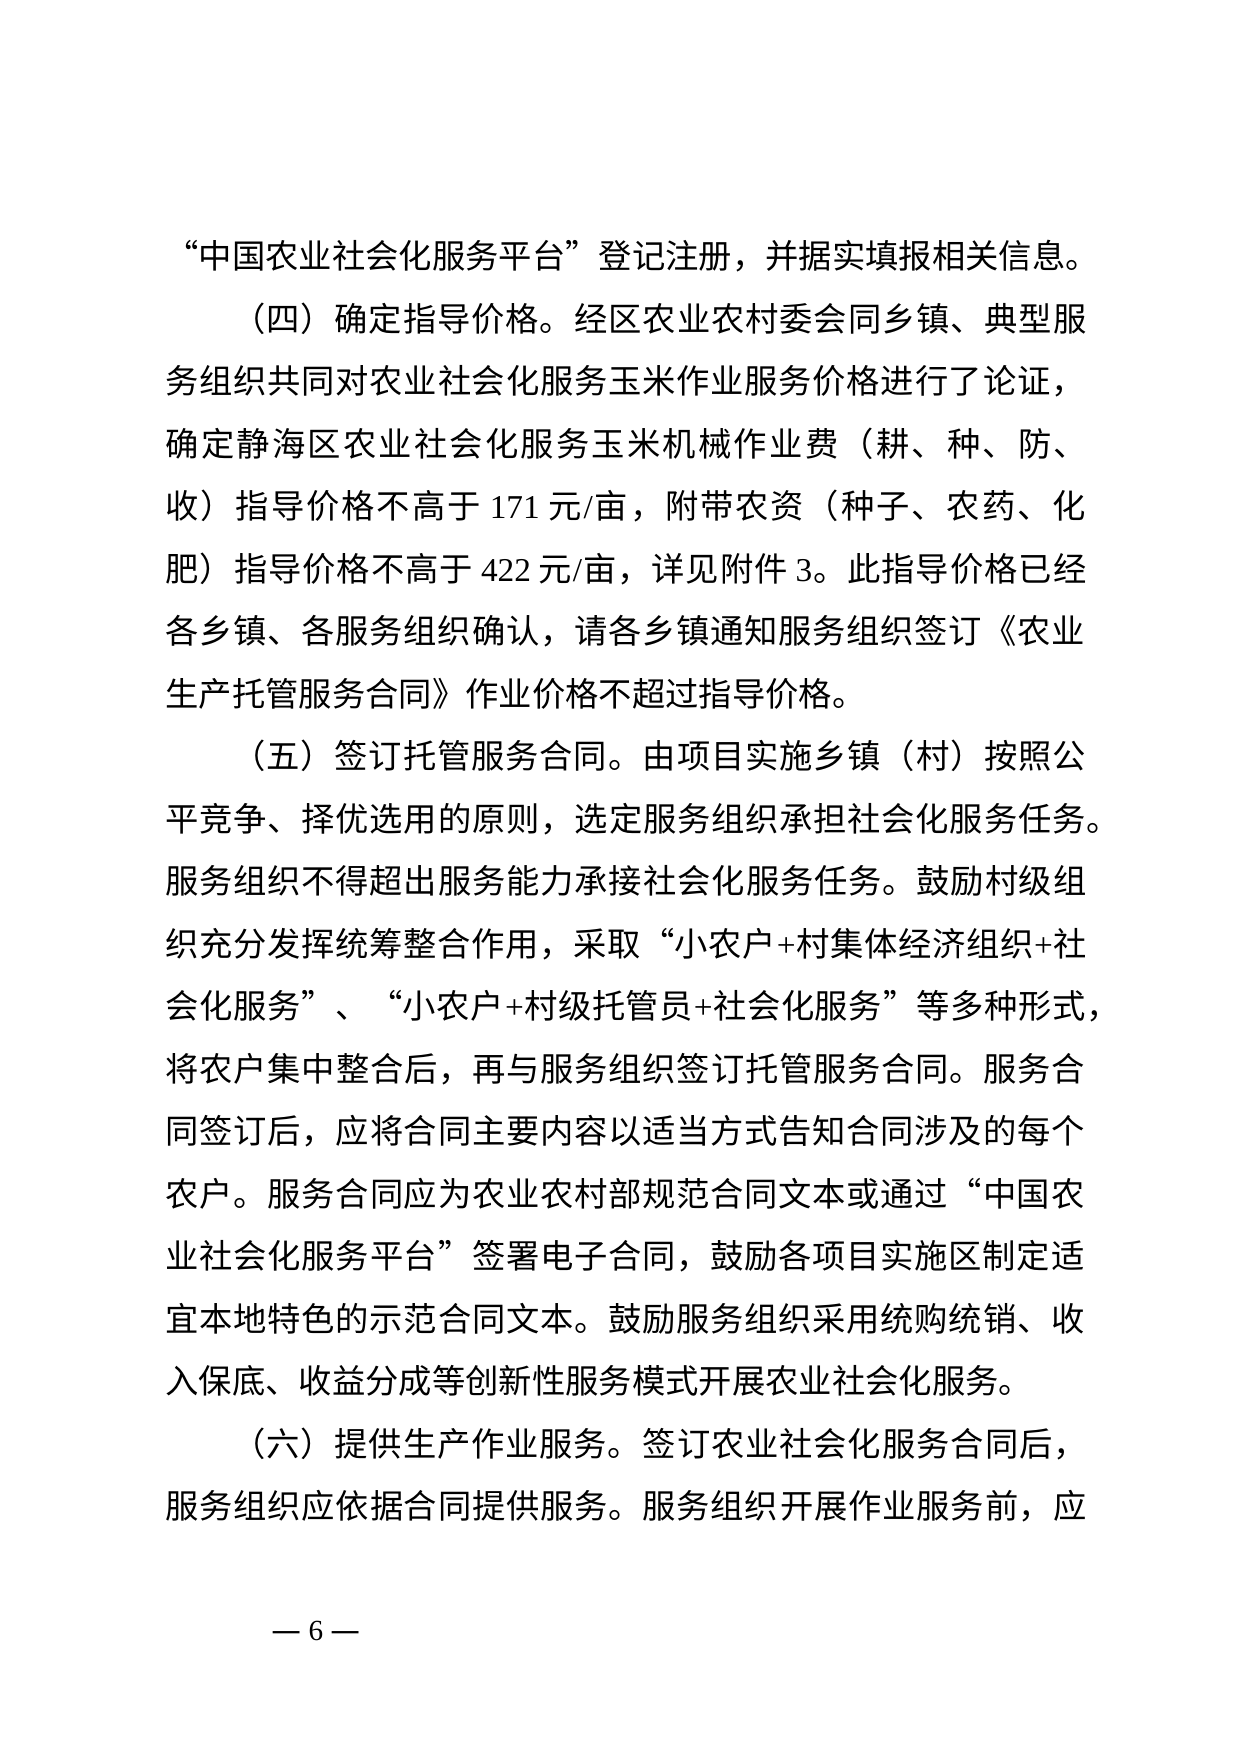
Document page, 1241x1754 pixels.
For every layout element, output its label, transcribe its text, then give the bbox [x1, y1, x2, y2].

text （四）确定指导价格。经区农业农村委会同乡镇、典型服务组织共同对农业社会化服务玉米作业服务价格进行了论证，确定静海区农业社会化服务玉米机械作业费（耕、种、防、收）指导价格不高于171元/亩，附带农资（种子、农药、化肥）指导价格不高于422元/亩，详见附件3。此指导价格已经各乡镇、各服务组织确认，请各乡镇通知服务组织签订《农业生产托管服务合同》作业价格不超过指导价格。 [165, 281, 1087, 718]
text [165, 1406, 1087, 1531]
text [165, 218, 1087, 281]
text （五）签订托管服务合同。由项目实施乡镇（村）按照公平竞争、择优选用的原则，选定服务组织承担社会化服务任务。服务组织不得超出服务能力承接社会化服务任务。鼓励村级组织充分发挥统筹整合作用，采取“小农户+村集体经济组织+社会化服务”、“小农户+村级托管员+社会化服务”等多种形式，将农户集中整合后，再与服务组织签订托管服务合同。服务合同签订后，应将合同主要内容以适当方式告知合同涉及的每个农户。服务合同应为农业农村部规范合同文本或通过“中国农业社会化服务平台”签署电子合同，鼓励各项目实施区制定适宜本地特色的示范合同文本。鼓励服务组织采用统购统销、收入保底、收益分成等创新性服务模式开展农业社会化服务。 [165, 718, 1087, 1406]
